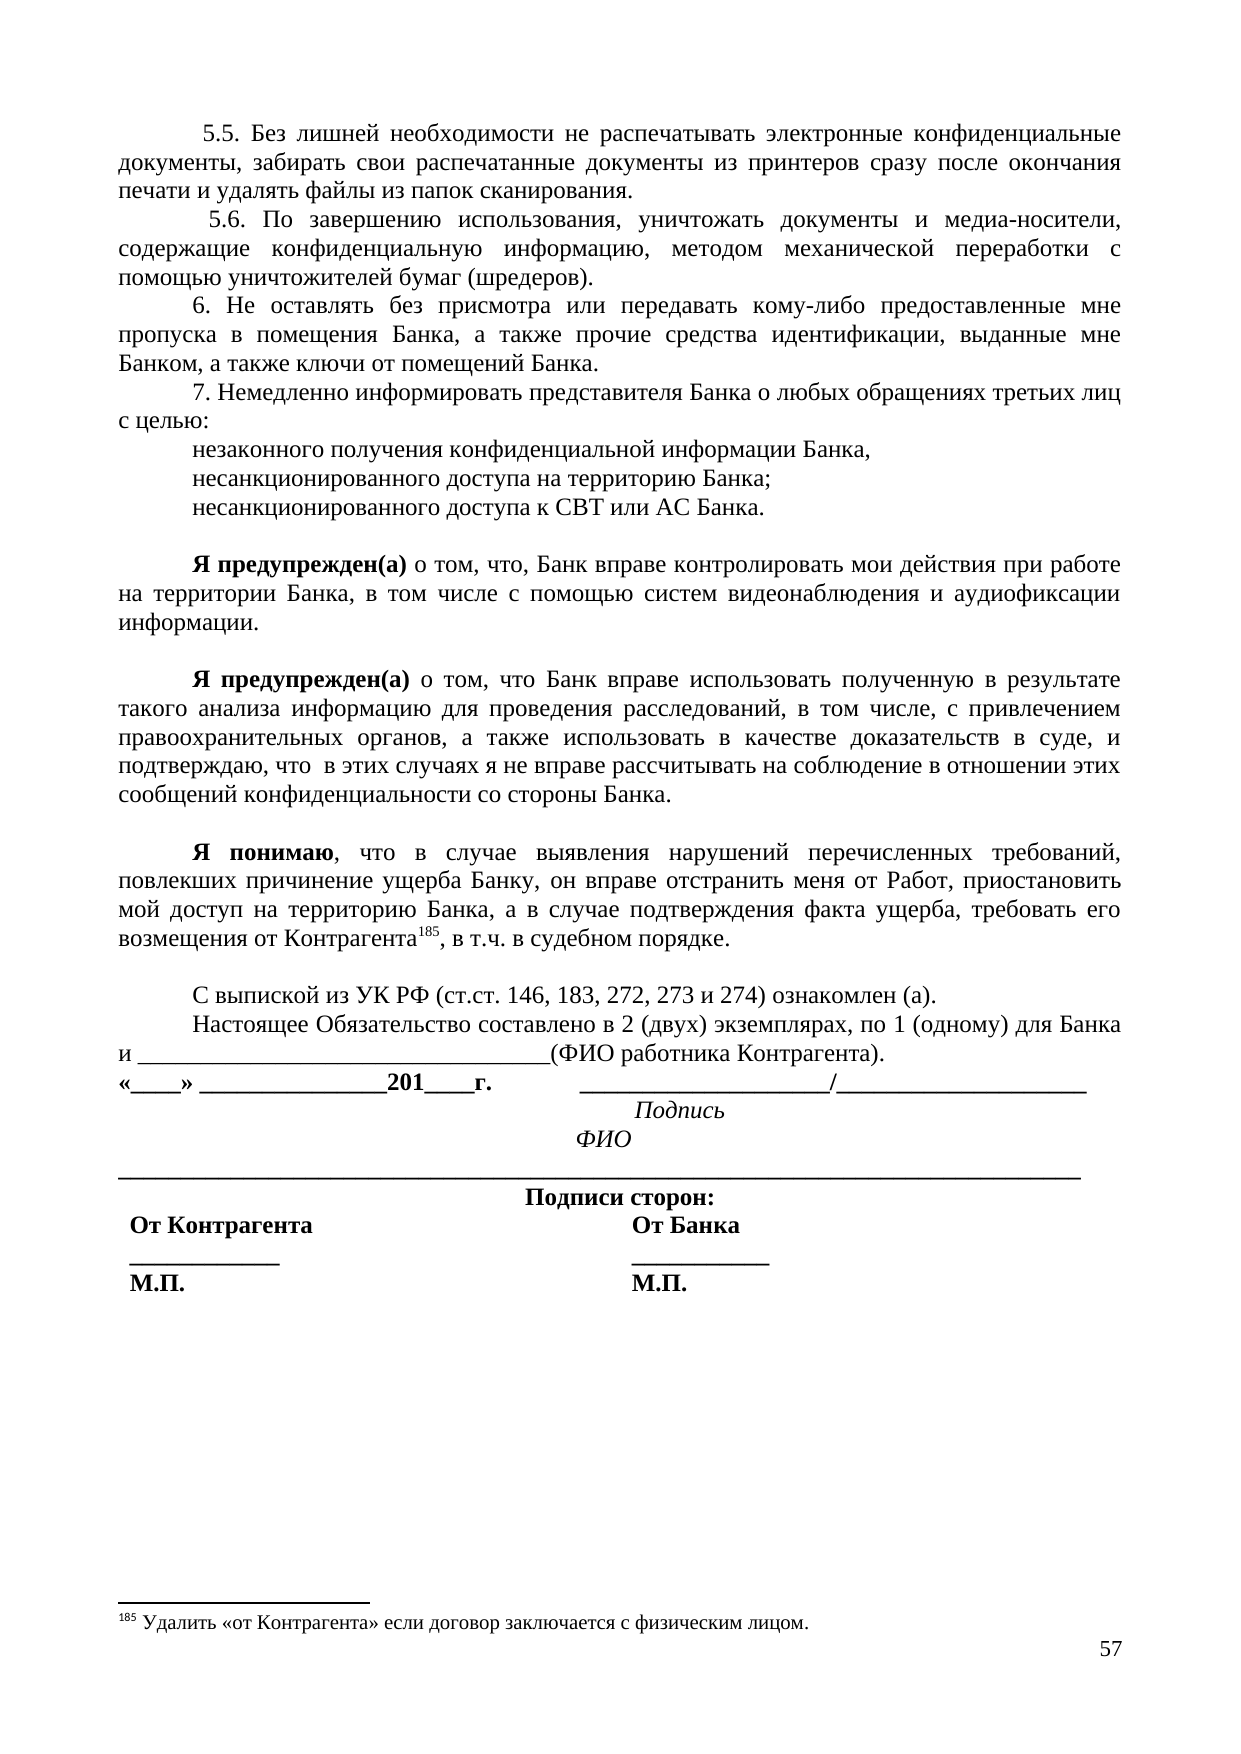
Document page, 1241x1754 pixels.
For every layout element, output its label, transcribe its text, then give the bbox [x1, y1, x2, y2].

text Я предупрежден(а) о том, что, Банк вправе контролировать мои действия при работе на территории Банка, в том числе с помощью систем видеонаблюдения и аудиофиксации информации. [118, 549, 1122, 636]
table_header От Банка ___________ М.П. [620, 1211, 1122, 1297]
text 5.6. По завершению использования, уничтожать документы и медиа-носители, содержащие конфиденциальную информацию, методом механической переработки с помощью уничтожителей бумаг (шредеров). [118, 204, 1122, 291]
text Подпись ФИО [575, 1096, 1122, 1153]
text несанкционированного доступа к СВТ или АС Банка. [118, 492, 1122, 521]
text незаконного получения конфиденциальной информации Банка, [118, 434, 1122, 463]
text С выпиской из УК РФ (ст.ст. 146, 183, 272, 273 и 274) ознакомлен (а). [118, 981, 1122, 1009]
text _____________________________________________________________________________ [118, 1153, 1122, 1182]
text 6. Не оставлять без присмотра или передавать кому-либо предоставленные мне пропуска в помещения Банка, а также прочие средства идентификации, выданные мне Банком, а также ключи от помещений Банка. [118, 291, 1122, 377]
text Настоящее Обязательство составлено в 2 (двух) экземплярах, по 1 (одному) для Банка и _________________________________(ФИО работника Контрагента). [118, 1009, 1122, 1067]
text «____» _______________201____г. ____________________/____________________ [118, 1067, 1122, 1096]
text Я понимаю, что в случае выявления нарушений перечисленных требований, повлекших причинение ущерба Банку, он вправе отстранить меня от Работ, приостановить мой доступ на территорию Банка, а в случае подтверждения факта ущерба, требовать его возмещения от Контрагента, в т.ч. в судебном порядке. [118, 837, 1122, 952]
text 7. Немедленно информировать представителя Банка о любых обращениях третьих лиц с целью: [118, 377, 1122, 434]
table_header От Контрагента ____________ М.П. [118, 1211, 620, 1297]
text Я предупрежден(а) о том, что Банк вправе использовать полученную в результате такого анализа информацию для проведения расследований, в том числе, с привлечением правоохранительных органов, а также использовать в качестве доказательств в суде, и подтверждаю, что в этих случаях я не вправе рассчитывать на соблюдение в отношении этих сообщений конфиденциальности со стороны Банка. [118, 664, 1122, 808]
text Подписи сторон: [118, 1182, 1122, 1211]
text несанкционированного доступа на территорию Банка; [118, 463, 1122, 492]
text 5.5. Без лишней необходимости не распечатывать электронные конфиденциальные документы, забирать свои распечатанные документы из принтеров сразу после окончания печати и удалять файлы из папок сканирования. [118, 118, 1122, 204]
